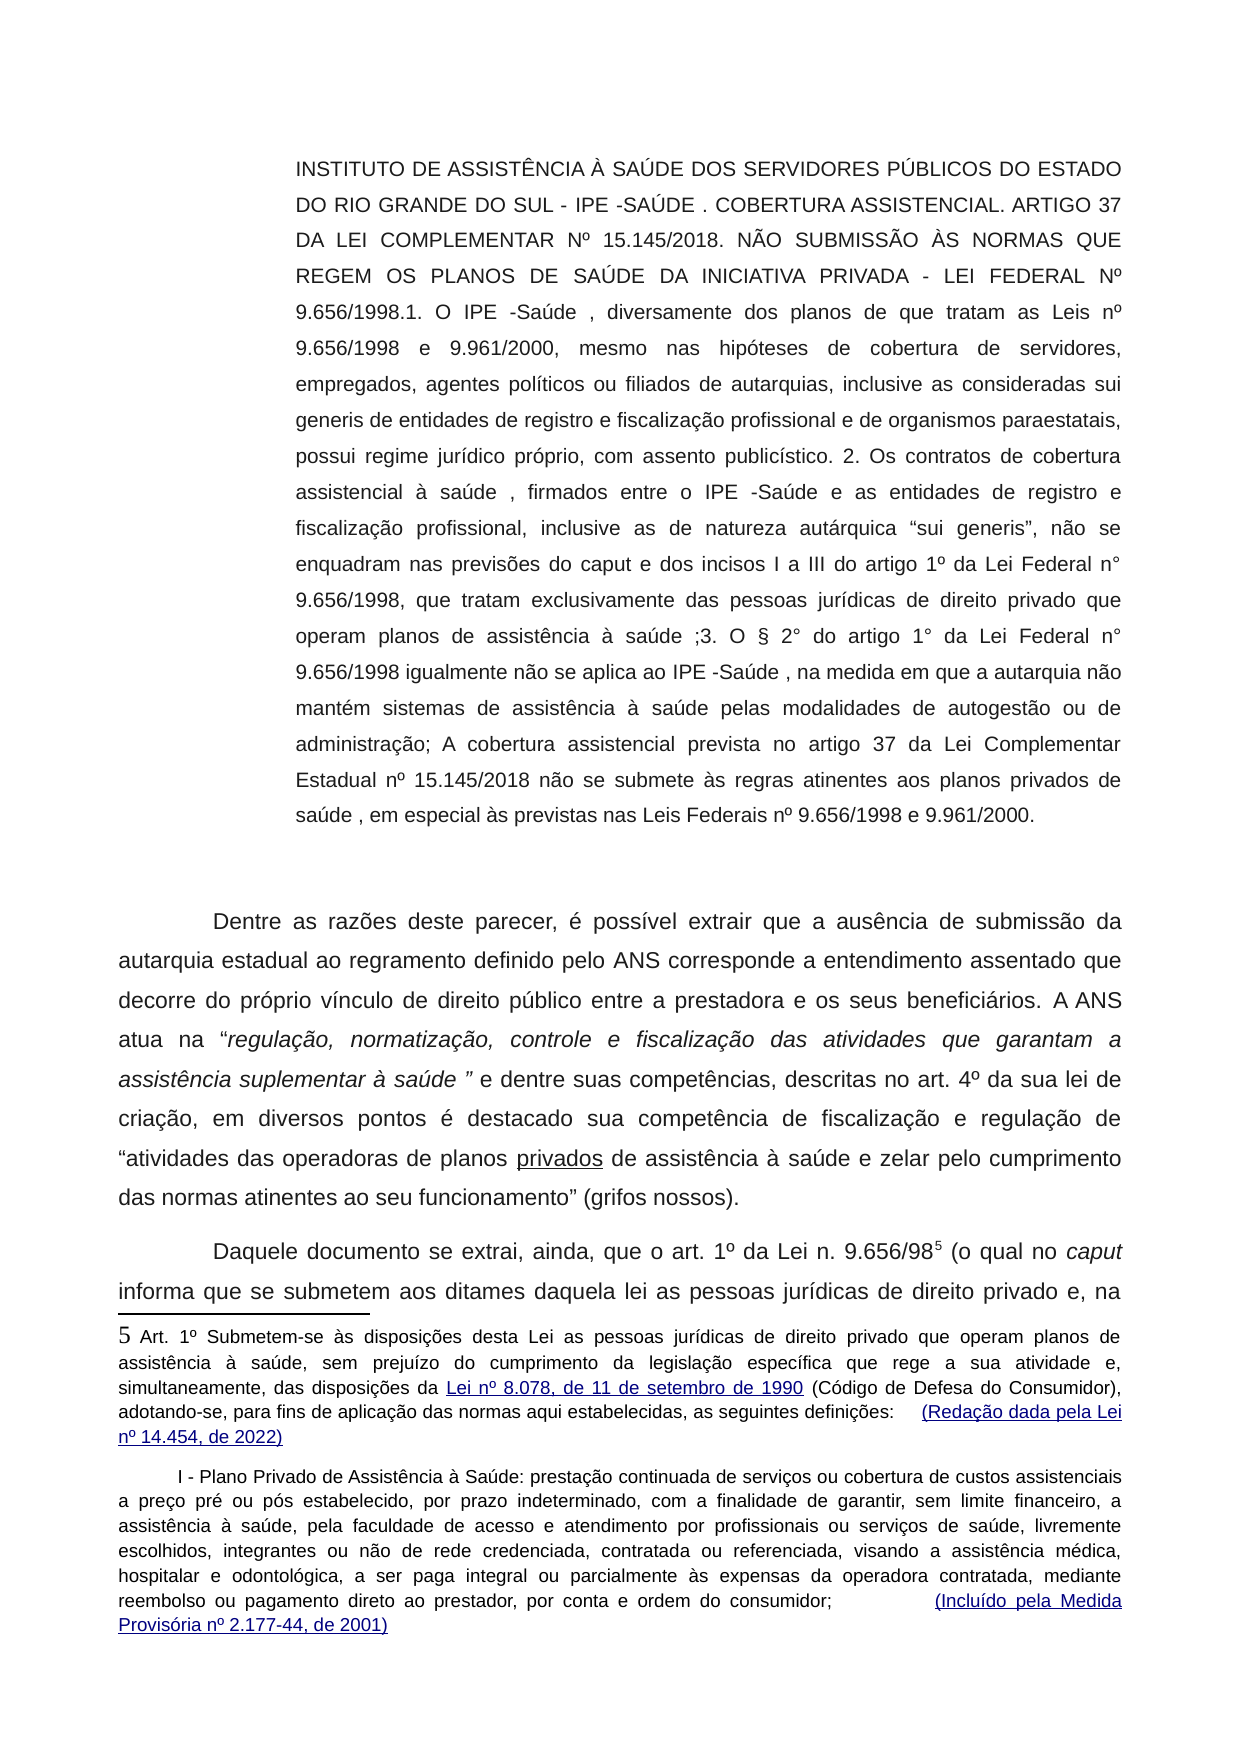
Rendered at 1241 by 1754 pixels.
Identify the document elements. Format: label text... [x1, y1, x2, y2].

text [118, 1238, 1122, 1304]
text INSTITUTO DE ASSISTÊNCIA À SAÚDE DOS SERVIDORES PÚBLICOS DO ESTADO DO RIO GRANDE DO SUL - IPE -SAÚDE . COBERTURA ASSISTENCIAL. ARTIGO 37 DA LEI COMPLEMENTAR Nº 15.145/2018. NÃO SUBMISSÃO ÀS NORMAS QUE REGEM OS PLANOS DE SAÚDE DA INICIATIVA PRIVADA - LEI FEDERAL Nº 9.656/1998.1. O IPE -Saúde , diversamente dos planos de que tratam as Leis nº 9.656/1998 e 9.961/2000, mesmo nas hipóteses de cobertura de servidores, empregados, agentes políticos ou filiados de autarquias, inclusive as consideradas sui generis de entidades de registro e fiscalização profissional e de organismos paraestatais, possui regime jurídico próprio, com assento publicístico. 2. Os contratos de cobertura assistencial à saúde , firmados entre o IPE -Saúde e as entidades de registro e fiscalização profissional, inclusive as de natureza autárquica “sui generis”, não se enquadram nas previsões do caput e dos incisos I a III do artigo 1º da Lei Federal n° 9.656/1998, que tratam exclusivamente das pessoas jurídicas de direito privado que operam planos de assistência à saúde ;3. O § 2° do artigo 1° da Lei Federal n° 9.656/1998 igualmente não se aplica ao IPE -Saúde , na medida em que a autarquia não mantém sistemas de assistência à saúde pelas modalidades de autogestão ou de administração; A cobertura assistencial prevista no artigo 37 da Lei Complementar Estadual nº 15.145/2018 não se submete às regras atinentes aos planos privados de saúde , em especial às previstas nas Leis Federais nº 9.656/1998 e 9.961/2000. [295, 118, 1122, 827]
text Dentre as razões deste parecer, é possível extrair que a ausência de submissão da autarquia estadual ao regramento definido pelo ANS corresponde a entendimento assentado que decorre do próprio vínculo de direito público entre a prestadora e os seus beneficiários. A ANS atua na “regulação, normatização, controle e fiscalização das atividades que garantam a assistência suplementar à saúde ” e dentre suas competências, descritas no art. 4º da sua lei de criação, em diversos pontos é destacado sua competência de fiscalização e regulação de “atividades das operadoras de planos privados de assistência à saúde e zelar pelo cumprimento das normas atinentes ao seu funcionamento” (grifos nossos). [118, 908, 1122, 1211]
